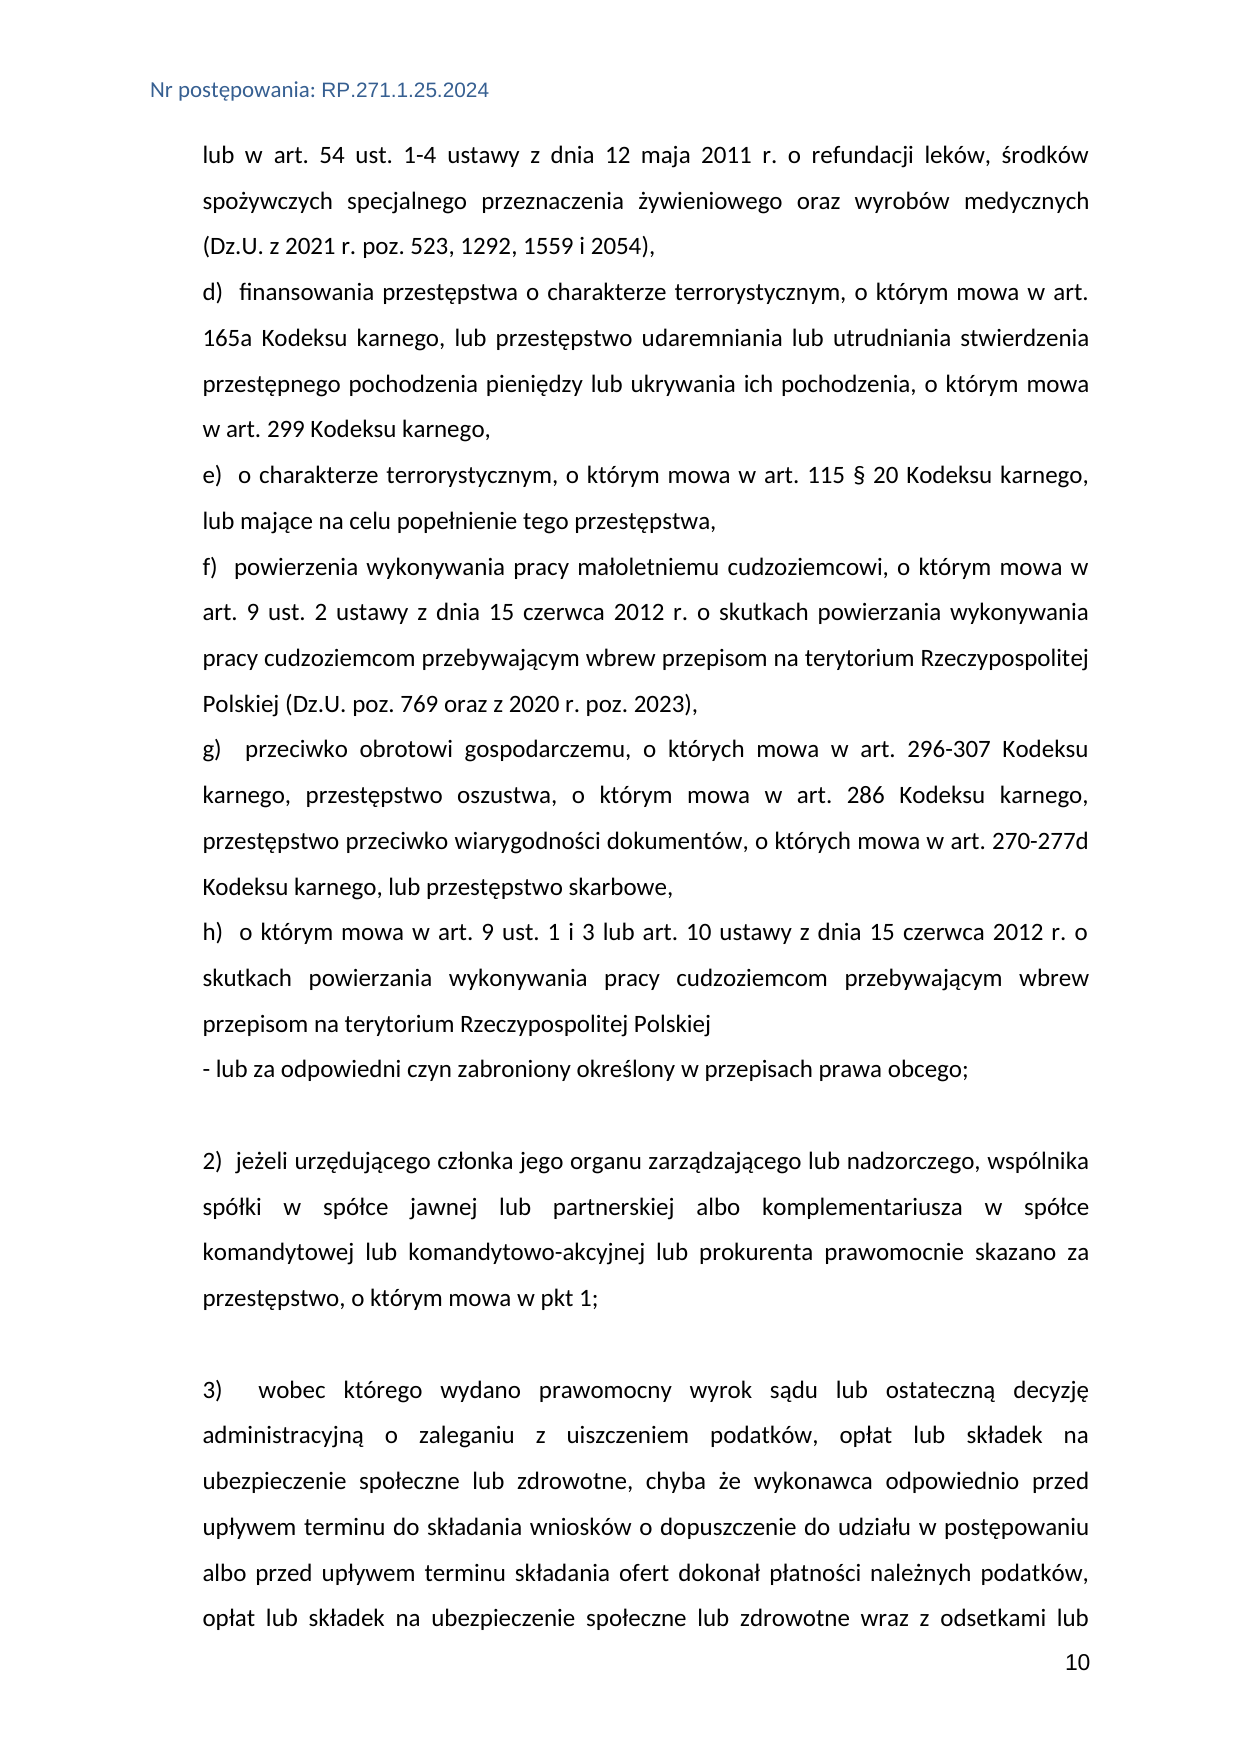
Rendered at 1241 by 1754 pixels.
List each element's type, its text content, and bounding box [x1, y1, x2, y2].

text e) o charakterze terrorystycznym, o którym mowa w art. 115 § 20 Kodeksu karnego, lub mające na celu popełnienie tego przestępstwa, [202, 459, 1090, 535]
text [202, 1374, 1090, 1633]
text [202, 139, 1090, 261]
text g) przeciwko obrotowi gospodarczemu, o których mowa w art. 296-307 Kodeksu karnego, przestępstwo oszustwa, o którym mowa w art. 286 Kodeksu karnego, przestępstwo przeciwko wiarygodności dokumentów, o których mowa w art. 270-277d Kodeksu karnego, lub przestępstwo skarbowe, [202, 733, 1090, 901]
text d) finansowania przestępstwa o charakterze terrorystycznym, o którym mowa w art. 165a Kodeksu karnego, lub przestępstwo udaremniania lub utrudniania stwierdzenia przestępnego pochodzenia pieniędzy lub ukrywania ich pochodzenia, o którym mowa w art. 299 Kodeksu karnego, [202, 276, 1090, 444]
text h) o którym mowa w art. 9 ust. 1 i 3 lub art. 10 ustawy z dnia 15 czerwca 2012 r. o skutkach powierzania wykonywania pracy cudzoziemcom przebywającym wbrew przepisom na terytorium Rzeczypospolitej Polskiej [202, 916, 1090, 1038]
text - lub za odpowiedni czyn zabroniony określony w przepisach prawa obcego; [202, 1054, 1090, 1084]
text 2) jeżeli urzędującego członka jego organu zarządzającego lub nadzorczego, wspólnika spółki w spółce jawnej lub partnerskiej albo komplementariusza w spółce komandytowej lub komandytowo-akcyjnej lub prokurenta prawomocnie skazano za przestępstwo, o którym mowa w pkt 1; [202, 1145, 1090, 1313]
text f) powierzenia wykonywania pracy małoletniemu cudzoziemcowi, o którym mowa w art. 9 ust. 2 ustawy z dnia 15 czerwca 2012 r. o skutkach powierzania wykonywania pracy cudzoziemcom przebywającym wbrew przepisom na terytorium Rzeczypospolitej Polskiej (Dz.U. poz. 769 oraz z 2020 r. poz. 2023), [202, 551, 1090, 718]
